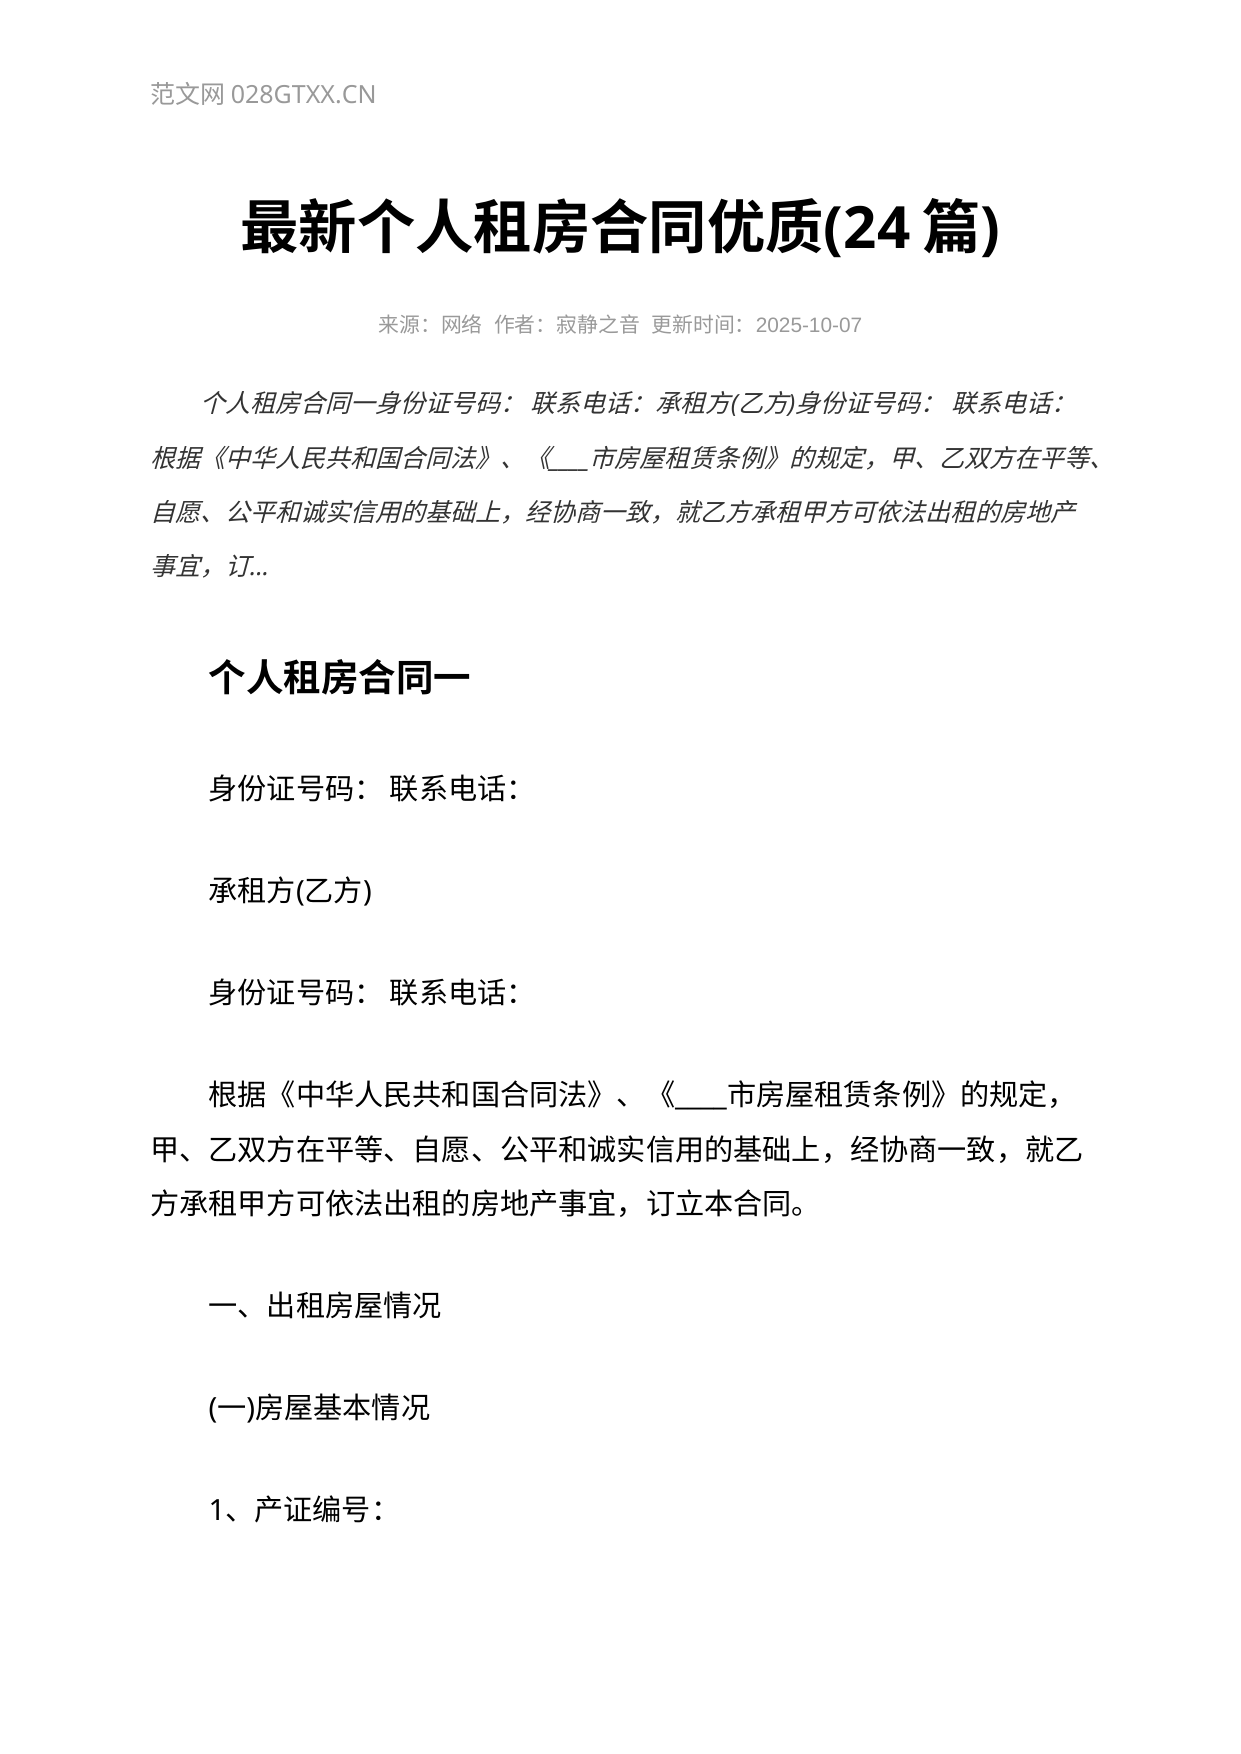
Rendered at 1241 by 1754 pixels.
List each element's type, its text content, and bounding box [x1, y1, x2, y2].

text 个人租房合同一身份证号码： 联系电话：承租方(乙方)身份证号码： 联系电话：根据《中华人民共和国合同法》、《____市房屋租赁条例》的规定，甲、乙双方在平等、自愿、公平和诚实信用的基础上，经协商一致，就乙方承租甲方可依法出租的房地产事宜，订... [150, 384, 1090, 583]
text 1、产证编号： [150, 1486, 1090, 1529]
text 身份证号码： 联系电话： [150, 766, 1090, 808]
text 身份证号码： 联系电话： [150, 969, 1090, 1012]
text (一)房屋基本情况 [150, 1384, 1090, 1427]
text 来源：网络 作者：寂静之音 更新时间：2025-10-07 [150, 313, 1090, 337]
text 根据《中华人民共和国合同法》、《____市房屋租赁条例》的规定，甲、乙双方在平等、自愿、公平和诚实信用的基础上，经协商一致，就乙方承租甲方可依法出租的房地产事宜，订立本合同。 [150, 1071, 1090, 1223]
text 承租方(乙方) [150, 867, 1090, 910]
text 一、出租房屋情况 [150, 1283, 1090, 1325]
text 个人租房合同一 [150, 648, 1090, 702]
subtitle 最新个人租房合同优质(24篇) [150, 181, 1090, 266]
